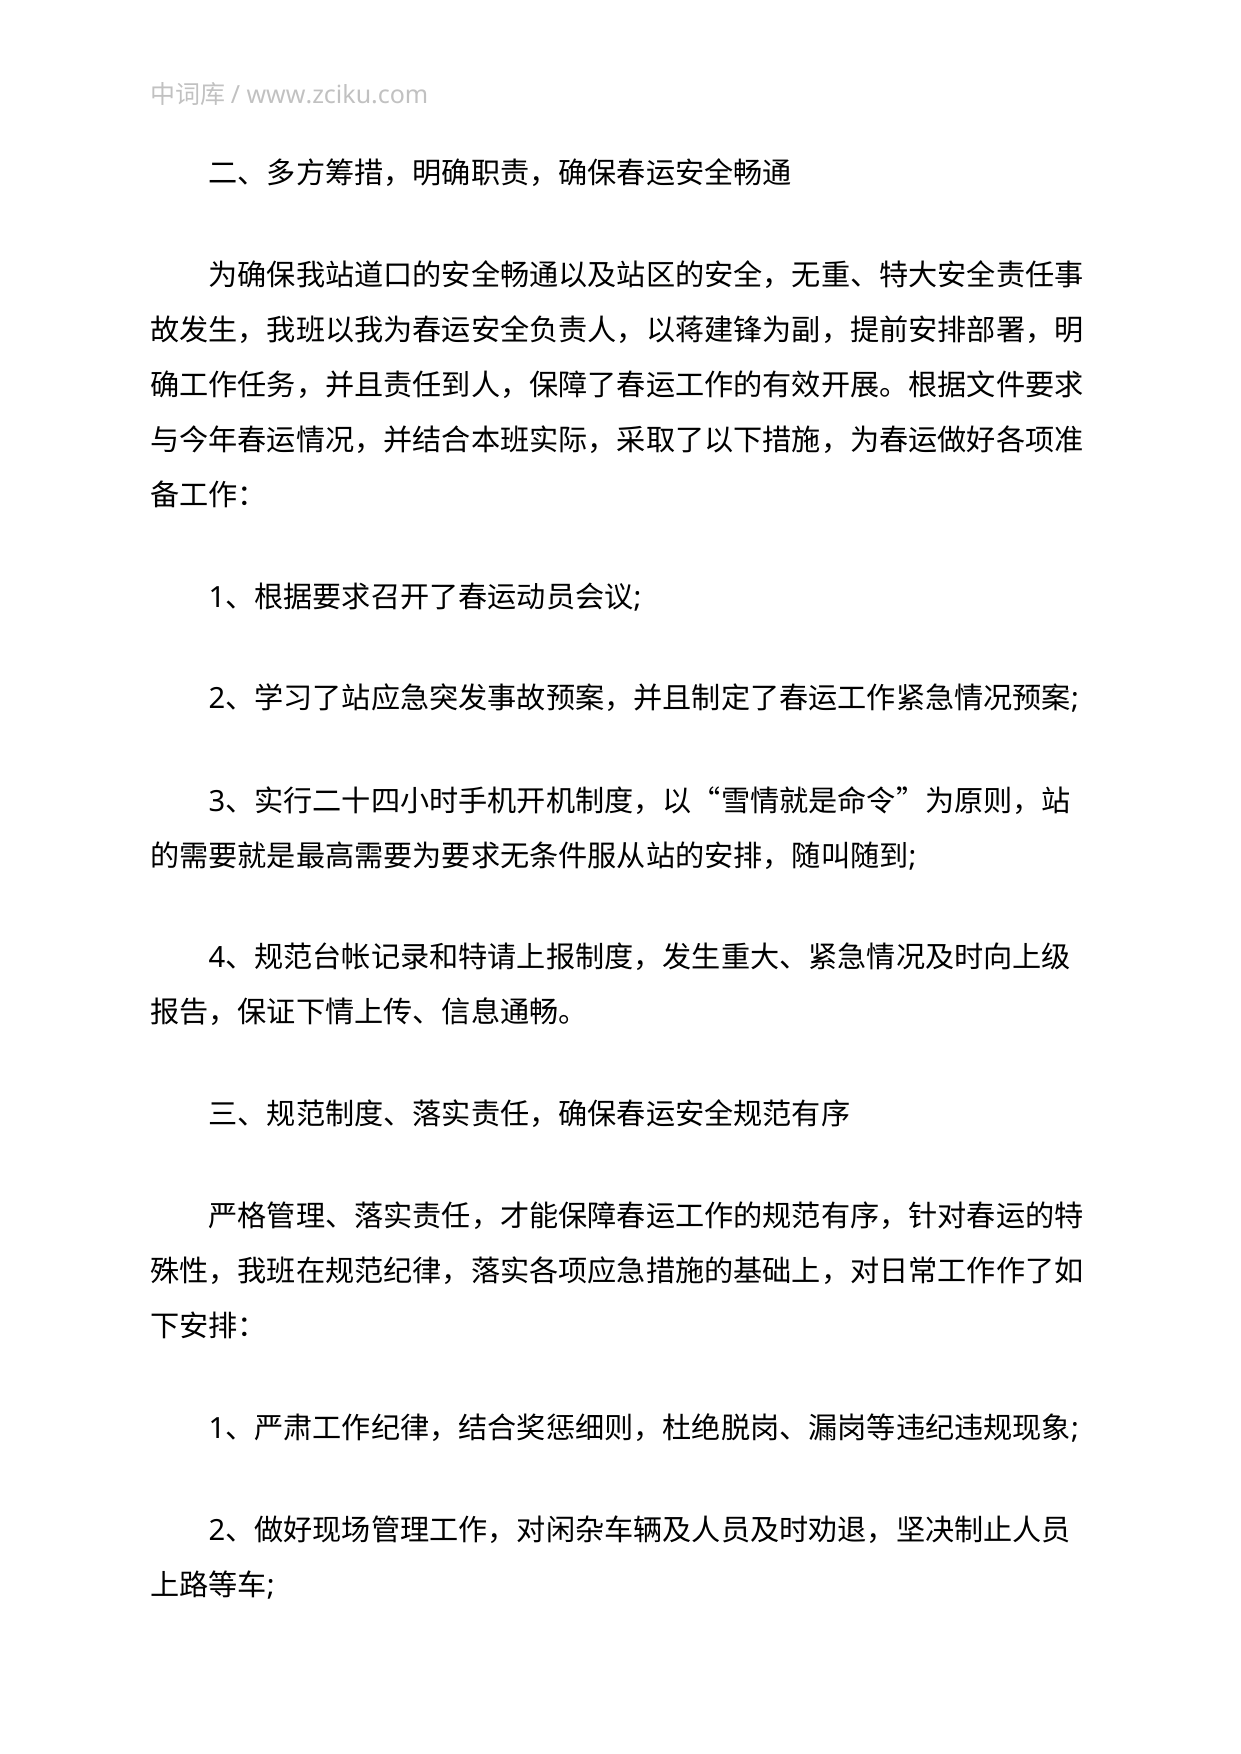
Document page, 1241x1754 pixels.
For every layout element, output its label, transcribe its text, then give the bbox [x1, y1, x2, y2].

text 2、做好现场管理工作，对闲杂车辆及人员及时劝退，坚决制止人员上路等车; [150, 1506, 1090, 1603]
text 3、实行二十四小时手机开机制度，以“雪情就是命令”为原则，站的需要就是最高需要为要求无条件服从站的安排，随叫随到; [150, 777, 1090, 874]
text 严格管理、落实责任，才能保障春运工作的规范有序，针对春运的特殊性，我班在规范纪律，落实各项应急措施的基础上，对日常工作作了如下安排： [150, 1193, 1090, 1345]
text 1、根据要求召开了春运动员会议; [150, 573, 1090, 616]
text 三、规范制度、落实责任，确保春运安全规范有序 [150, 1091, 1090, 1133]
text 4、规范台帐记录和特请上报制度，发生重大、紧急情况及时向上级报告，保证下情上传、信息通畅。 [150, 934, 1090, 1031]
text 二、多方筹措，明确职责，确保春运安全畅通 [150, 150, 1090, 192]
text 为确保我站道口的安全畅通以及站区的安全，无重、特大安全责任事故发生，我班以我为春运安全负责人，以蒋建锋为副，提前安排部署，明确工作任务，并且责任到人，保障了春运工作的有效开展。根据文件要求与今年春运情况，并结合本班实际，采取了以下措施，为春运做好各项准备工作： [150, 252, 1090, 514]
text 1、严肃工作纪律，结合奖惩细则，杜绝脱岗、漏岗等违纪违规现象; [150, 1404, 1090, 1447]
text 2、学习了站应急突发事故预案，并且制定了春运工作紧急情况预案; [150, 675, 1090, 717]
